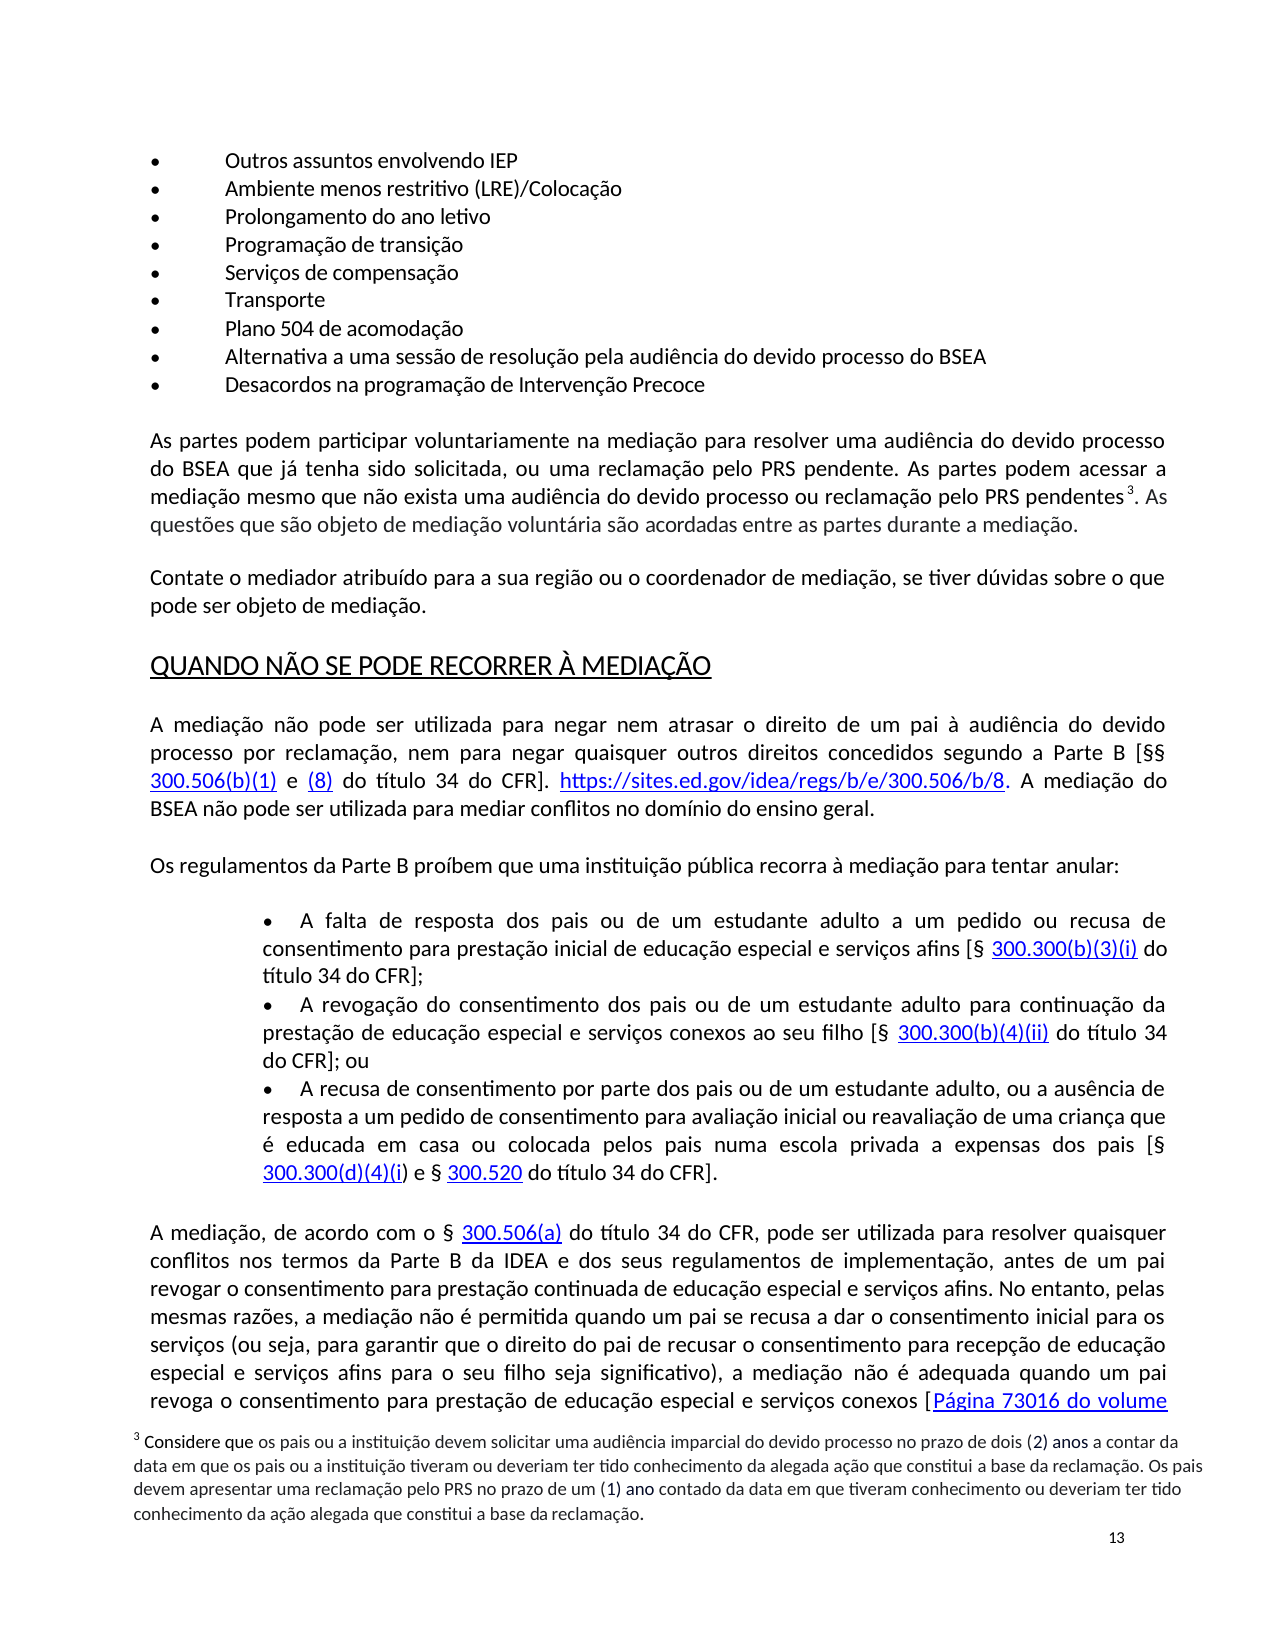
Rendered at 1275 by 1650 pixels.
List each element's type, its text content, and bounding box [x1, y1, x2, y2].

subtitle QUANDO NÃO SE PODE RECORRER À MEDIAÇÃO [150, 647, 1212, 683]
text Contate o mediador atribuído para a sua região ou o coordenador de mediação, se tiver dúvidas sobre o que pode ser objeto de mediação. [150, 563, 1167, 619]
list Alternativa a uma sessão de resolução pela audiência do devido processo do BSEA [150, 342, 1212, 370]
list A revogação do consentimento dos pais ou de um estudante adulto para continuação da prestação de educação especial e serviços conexos ao seu filho [§ 300.300(b)(4)(ii) do título 34 do CFR]; ou [262, 990, 1167, 1074]
list Outros assuntos envolvendo IEP [150, 146, 1212, 174]
list Plano 504 de acomodação [150, 314, 1212, 342]
list Desacordos na programação de Intervenção Precoce [150, 370, 1212, 398]
list A recusa de consentimento por parte dos pais ou de um estudante adulto, ou a ausência de resposta a um pedido de consentimento para avaliação inicial ou reavaliação de uma criança que é educada em casa ou colocada pelos pais numa escola privada a expensas dos pais [§ 300.300(d)(4)(i) e § 300.520 do título 34 do CFR]. [262, 1074, 1167, 1186]
list Serviços de compensação [150, 258, 1212, 286]
list Ambiente menos restritivo (LRE)/Colocação [150, 174, 1212, 202]
list A falta de resposta dos pais ou de um estudante adulto a um pedido ou recusa de consentimento para prestação inicial de educação especial e serviços afins [§ 300.300(b)(3)(i) do título 34 do CFR]; [262, 907, 1167, 989]
list Transporte [150, 286, 1212, 314]
text Os regulamentos da Parte B proíbem que uma instituição pública recorra à mediação para tentar anular: [150, 851, 1167, 879]
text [150, 1218, 1167, 1414]
text A mediação não pode ser utilizada para negar nem atrasar o direito de um pai à audiência do devido processo por reclamação, nem para negar quaisquer outros direitos concedidos segundo a Parte B [§§ 300.506(b)(1) e (8) do título 34 do CFR]. https://sites.ed.gov/idea/regs/b/e/300.506/b/8. A mediação do BSEA não pode ser utilizada para mediar conflitos no domínio do ensino geral. [150, 711, 1167, 823]
text As partes podem participar voluntariamente na mediação para resolver uma audiência do devido processo do BSEA que já tenha sido solicitada, ou uma reclamação pelo PRS pendente. As partes podem acessar a mediação mesmo que não exista uma audiência do devido processo ou reclamação pelo PRS pendentes. As questões que são objeto de mediação voluntária são acordadas entre as partes durante a mediação. [150, 426, 1167, 538]
list Prolongamento do ano letivo [150, 202, 1212, 230]
list Programação de transição [150, 230, 1212, 258]
